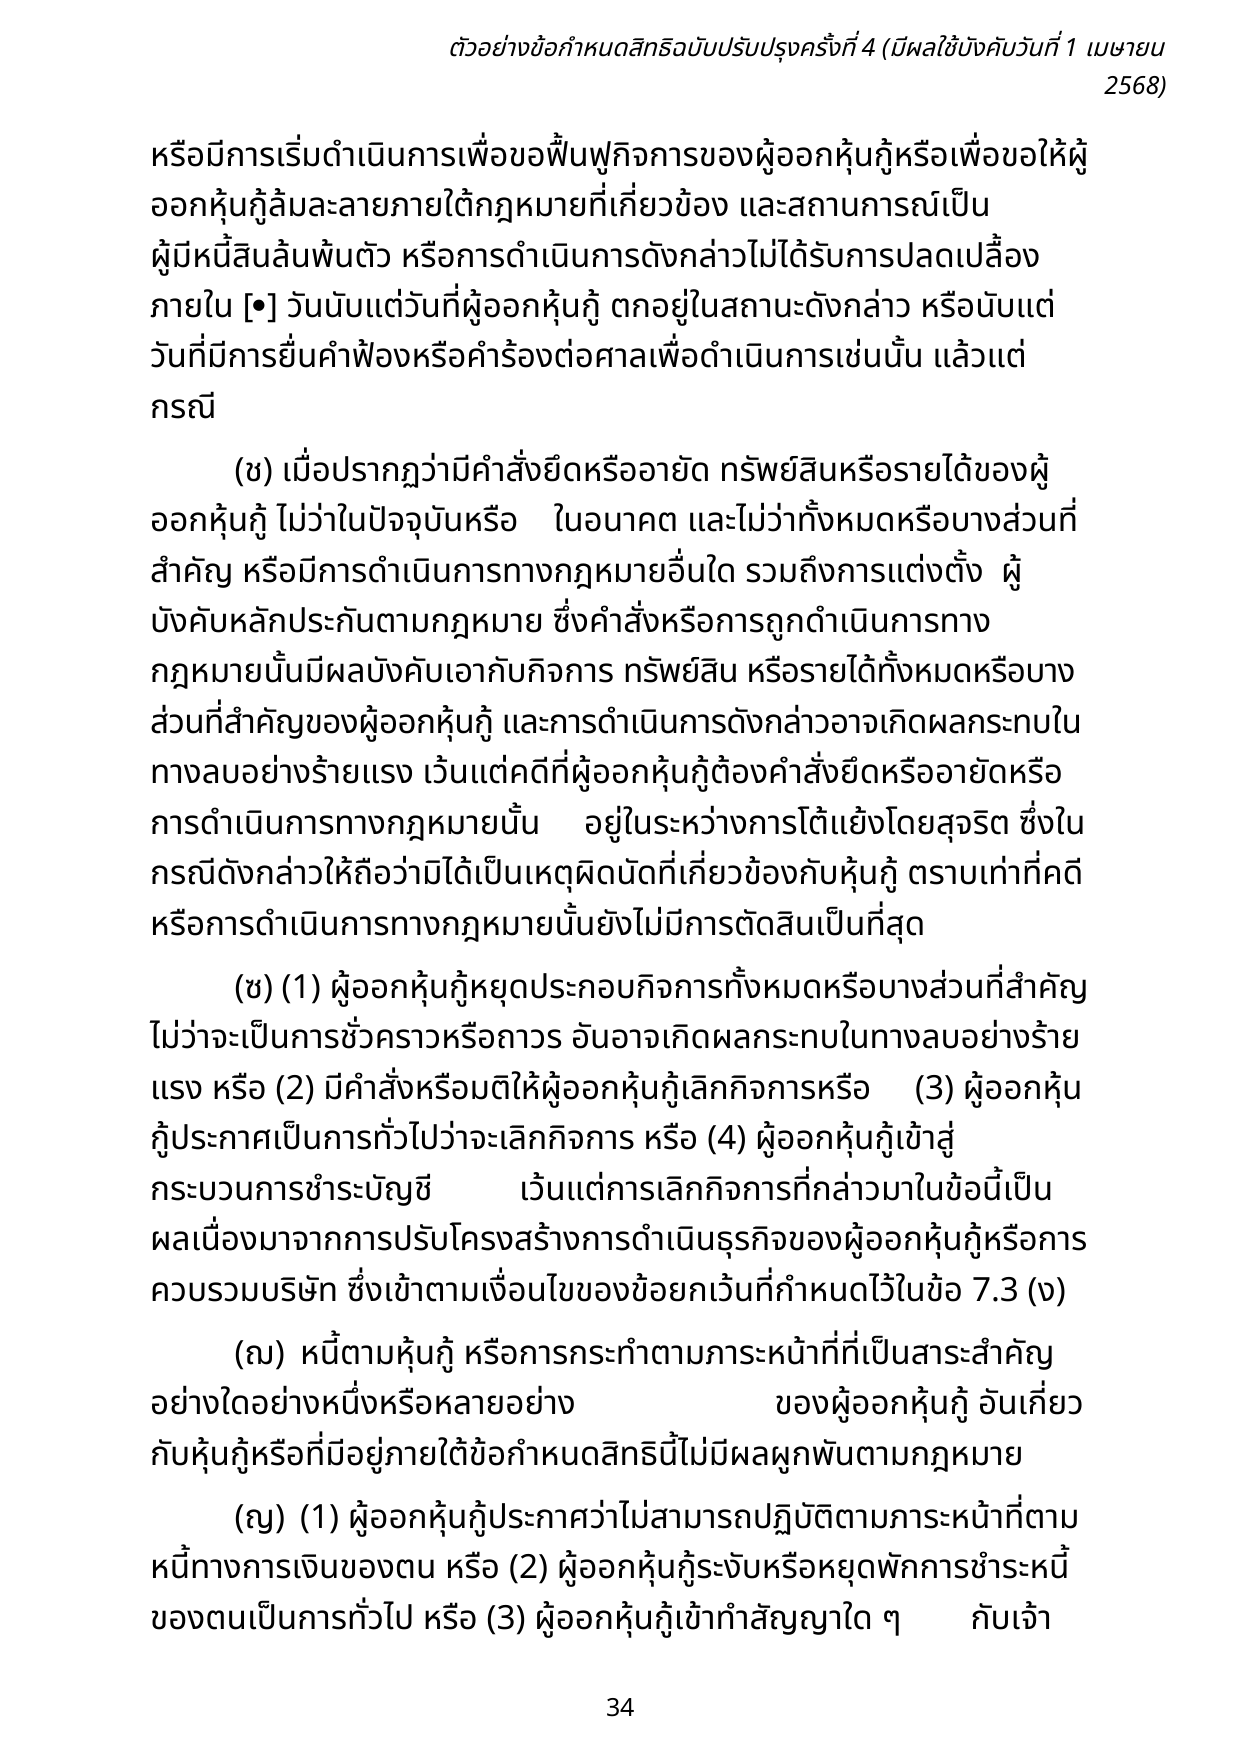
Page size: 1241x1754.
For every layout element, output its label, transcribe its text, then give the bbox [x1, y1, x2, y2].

text (ฌ) หนี้ตามหุ้นกู้ หรือการกระทำตามภาระหน้าที่ที่เป็นสาระสำคัญอย่างใดอย่างหนึ่งหรือหลายอย่าง ของผู้ออกหุ้นกู้ อันเกี่ยวกับหุ้นกู้หรือที่มีอยู่ภายใต้ข้อกำหนดสิทธินี้ไม่มีผลผูกพันตามกฎหมาย [150, 1329, 1090, 1480]
text (ช) เมื่อปรากฏว่ามีคำสั่งยึดหรืออายัด ทรัพย์สินหรือรายได้ของผู้ออกหุ้นกู้ ไม่ว่าในปัจจุบันหรือ ในอนาคต และไม่ว่าทั้งหมดหรือบางส่วนที่สำคัญ หรือมีการดำเนินการทางกฎหมายอื่นใด รวมถึงการแต่งตั้ง ผู้บังคับหลักประกันตามกฎหมาย ซึ่งคำสั่งหรือการถูกดำเนินการทางกฎหมายนั้นมีผลบังคับเอากับกิจการ ทรัพย์สิน หรือรายได้ทั้งหมดหรือบางส่วนที่สำคัญของผู้ออกหุ้นกู้ และการดำเนินการดังกล่าวอาจเกิดผลกระทบในทางลบอย่างร้ายแรง เว้นแต่คดีที่ผู้ออกหุ้นกู้ต้องคำสั่งยึดหรืออายัดหรือการดำเนินการทางกฎหมายนั้น อยู่ในระหว่างการโต้แย้งโดยสุจริต ซึ่งในกรณีดังกล่าวให้ถือว่ามิได้เป็นเหตุผิดนัดที่เกี่ยวข้องกับหุ้นกู้ ตราบเท่าที่คดีหรือการดำเนินการทางกฎหมายนั้นยังไม่มีการตัดสินเป็นที่สุด [150, 446, 1090, 950]
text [150, 1493, 1090, 1644]
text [150, 131, 1090, 433]
text (ซ) (1) ผู้ออกหุ้นกู้หยุดประกอบกิจการทั้งหมดหรือบางส่วนที่สำคัญ ไม่ว่าจะเป็นการชั่วคราวหรือถาวร อันอาจเกิดผลกระทบในทางลบอย่างร้ายแรง หรือ (2) มีคำสั่งหรือมติให้ผู้ออกหุ้นกู้เลิกกิจการหรือ (3) ผู้ออกหุ้นกู้ประกาศเป็นการทั่วไปว่าจะเลิกกิจการ หรือ (4) ผู้ออกหุ้นกู้เข้าสู่กระบวนการชำระบัญชี เว้นแต่การเลิกกิจการที่กล่าวมาในข้อนี้เป็นผลเนื่องมาจากการปรับโครงสร้างการดำเนินธุรกิจของผู้ออกหุ้นกู้หรือการควบรวมบริษัท ซึ่งเข้าตามเงื่อนไขของข้อยกเว้นที่กำหนดไว้ในข้อ 7.3 (ง) [150, 962, 1090, 1316]
